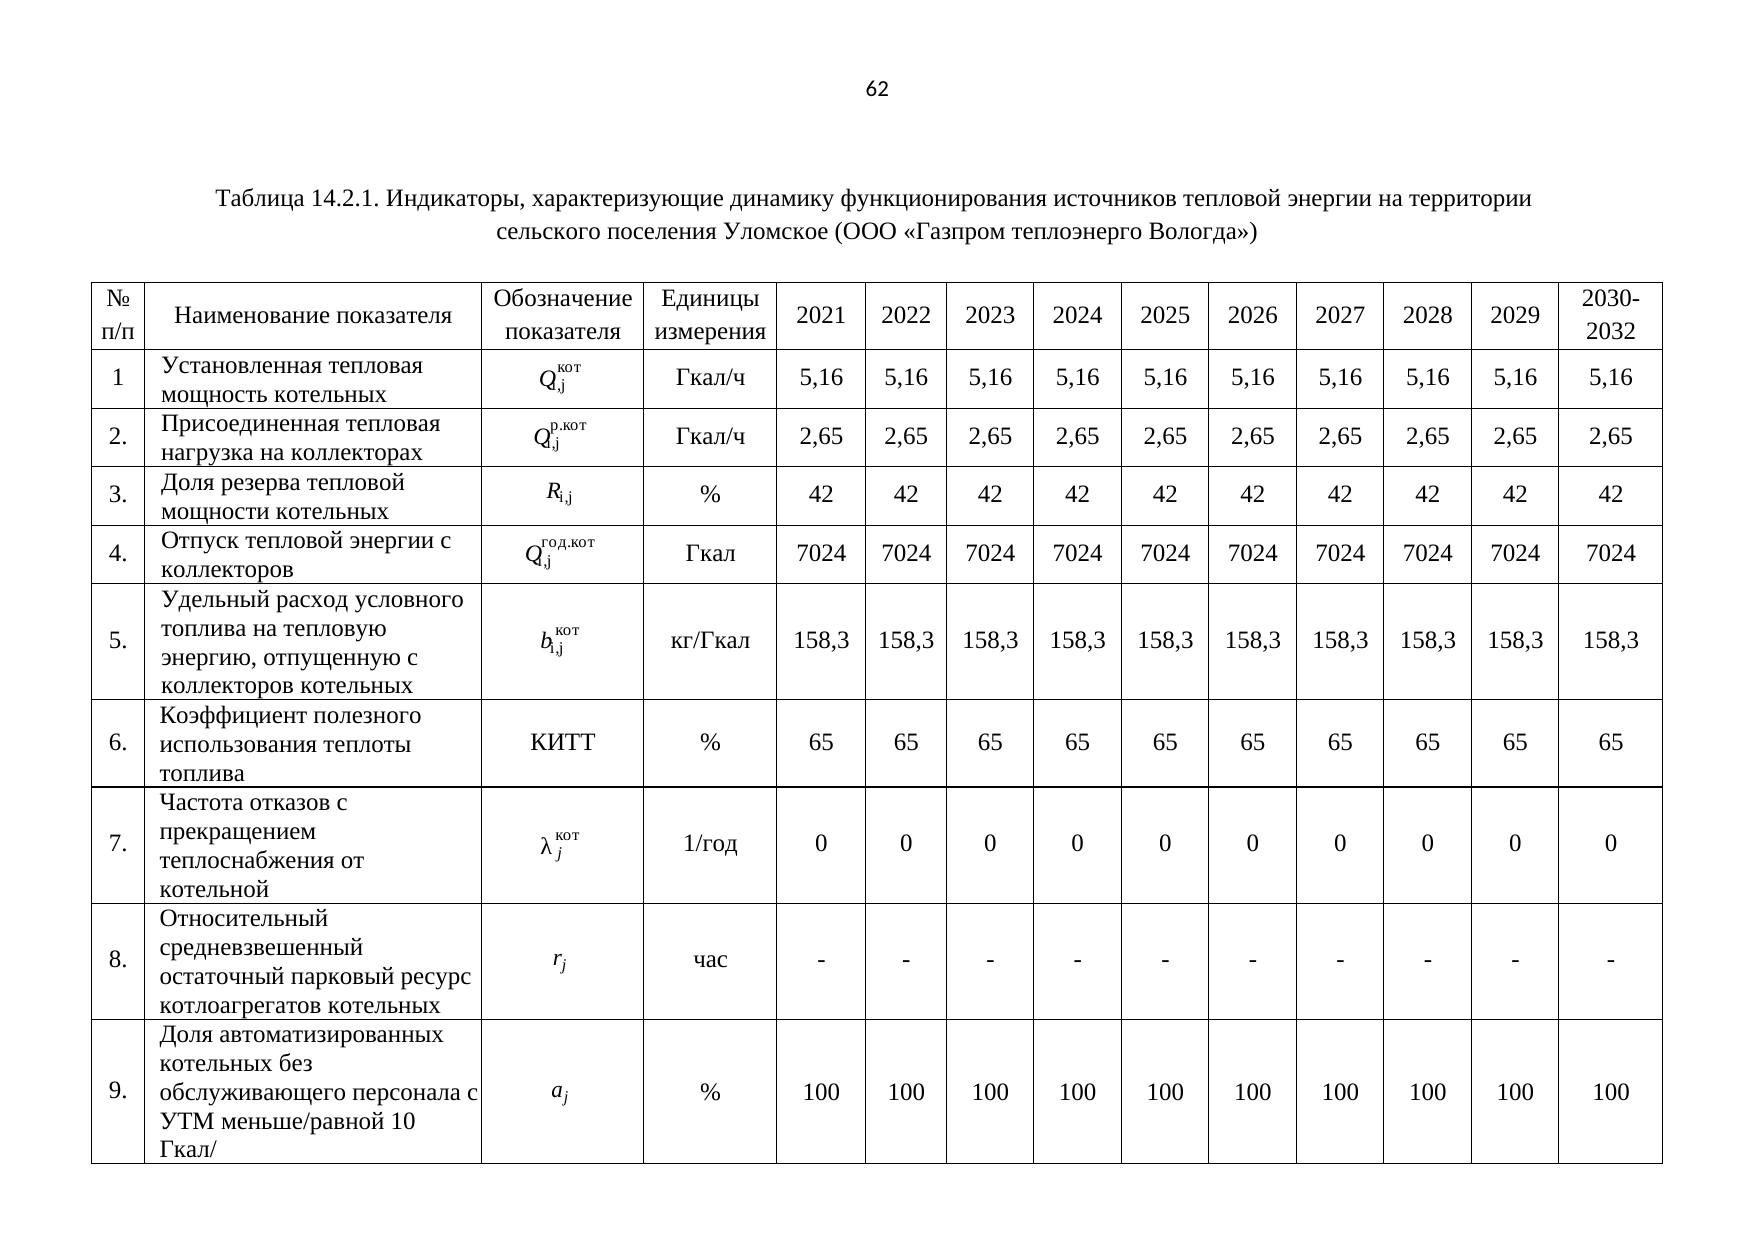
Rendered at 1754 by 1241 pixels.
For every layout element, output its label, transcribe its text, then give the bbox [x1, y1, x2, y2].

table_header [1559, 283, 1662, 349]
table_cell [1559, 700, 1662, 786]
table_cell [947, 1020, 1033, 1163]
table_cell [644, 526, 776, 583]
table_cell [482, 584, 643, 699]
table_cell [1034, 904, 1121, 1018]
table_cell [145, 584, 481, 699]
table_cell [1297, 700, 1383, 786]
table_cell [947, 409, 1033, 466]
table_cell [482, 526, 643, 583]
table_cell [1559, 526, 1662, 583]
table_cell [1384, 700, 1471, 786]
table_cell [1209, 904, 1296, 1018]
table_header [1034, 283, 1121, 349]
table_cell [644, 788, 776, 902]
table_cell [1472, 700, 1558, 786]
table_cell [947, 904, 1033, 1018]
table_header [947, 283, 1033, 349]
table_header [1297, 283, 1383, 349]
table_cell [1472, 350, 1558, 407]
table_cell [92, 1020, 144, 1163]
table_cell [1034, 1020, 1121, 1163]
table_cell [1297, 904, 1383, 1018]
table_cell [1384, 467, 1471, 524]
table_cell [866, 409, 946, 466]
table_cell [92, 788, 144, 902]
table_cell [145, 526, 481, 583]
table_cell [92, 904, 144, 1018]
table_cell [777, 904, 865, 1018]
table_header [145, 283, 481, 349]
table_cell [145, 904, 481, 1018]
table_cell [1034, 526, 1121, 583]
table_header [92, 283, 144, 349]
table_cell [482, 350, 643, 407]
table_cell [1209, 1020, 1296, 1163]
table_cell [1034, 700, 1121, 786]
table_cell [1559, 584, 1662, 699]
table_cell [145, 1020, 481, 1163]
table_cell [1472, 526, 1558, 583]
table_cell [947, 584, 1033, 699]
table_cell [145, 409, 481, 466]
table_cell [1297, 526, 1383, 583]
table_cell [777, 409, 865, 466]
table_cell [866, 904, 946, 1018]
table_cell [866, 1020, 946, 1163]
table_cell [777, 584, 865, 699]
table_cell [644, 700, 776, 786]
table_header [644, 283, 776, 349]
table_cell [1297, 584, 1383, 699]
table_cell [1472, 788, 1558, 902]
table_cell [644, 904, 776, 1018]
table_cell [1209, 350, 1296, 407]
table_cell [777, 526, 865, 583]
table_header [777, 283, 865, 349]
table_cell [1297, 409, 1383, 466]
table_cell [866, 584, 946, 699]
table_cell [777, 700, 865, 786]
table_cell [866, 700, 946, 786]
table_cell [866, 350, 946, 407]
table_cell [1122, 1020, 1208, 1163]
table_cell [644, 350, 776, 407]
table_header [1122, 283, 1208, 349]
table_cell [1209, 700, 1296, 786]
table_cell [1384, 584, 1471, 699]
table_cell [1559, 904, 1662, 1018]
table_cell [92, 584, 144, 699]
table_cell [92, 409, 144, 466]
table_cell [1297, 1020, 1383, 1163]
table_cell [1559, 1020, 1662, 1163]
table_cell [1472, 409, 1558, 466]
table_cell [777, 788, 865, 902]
text Таблица 14.2.1. Индикаторы, характеризующие динамику функционирования источников тепловой энергии на территории сельского поселения Уломское (ООО «Газпром теплоэнерго Вологда») [130, 183, 1624, 245]
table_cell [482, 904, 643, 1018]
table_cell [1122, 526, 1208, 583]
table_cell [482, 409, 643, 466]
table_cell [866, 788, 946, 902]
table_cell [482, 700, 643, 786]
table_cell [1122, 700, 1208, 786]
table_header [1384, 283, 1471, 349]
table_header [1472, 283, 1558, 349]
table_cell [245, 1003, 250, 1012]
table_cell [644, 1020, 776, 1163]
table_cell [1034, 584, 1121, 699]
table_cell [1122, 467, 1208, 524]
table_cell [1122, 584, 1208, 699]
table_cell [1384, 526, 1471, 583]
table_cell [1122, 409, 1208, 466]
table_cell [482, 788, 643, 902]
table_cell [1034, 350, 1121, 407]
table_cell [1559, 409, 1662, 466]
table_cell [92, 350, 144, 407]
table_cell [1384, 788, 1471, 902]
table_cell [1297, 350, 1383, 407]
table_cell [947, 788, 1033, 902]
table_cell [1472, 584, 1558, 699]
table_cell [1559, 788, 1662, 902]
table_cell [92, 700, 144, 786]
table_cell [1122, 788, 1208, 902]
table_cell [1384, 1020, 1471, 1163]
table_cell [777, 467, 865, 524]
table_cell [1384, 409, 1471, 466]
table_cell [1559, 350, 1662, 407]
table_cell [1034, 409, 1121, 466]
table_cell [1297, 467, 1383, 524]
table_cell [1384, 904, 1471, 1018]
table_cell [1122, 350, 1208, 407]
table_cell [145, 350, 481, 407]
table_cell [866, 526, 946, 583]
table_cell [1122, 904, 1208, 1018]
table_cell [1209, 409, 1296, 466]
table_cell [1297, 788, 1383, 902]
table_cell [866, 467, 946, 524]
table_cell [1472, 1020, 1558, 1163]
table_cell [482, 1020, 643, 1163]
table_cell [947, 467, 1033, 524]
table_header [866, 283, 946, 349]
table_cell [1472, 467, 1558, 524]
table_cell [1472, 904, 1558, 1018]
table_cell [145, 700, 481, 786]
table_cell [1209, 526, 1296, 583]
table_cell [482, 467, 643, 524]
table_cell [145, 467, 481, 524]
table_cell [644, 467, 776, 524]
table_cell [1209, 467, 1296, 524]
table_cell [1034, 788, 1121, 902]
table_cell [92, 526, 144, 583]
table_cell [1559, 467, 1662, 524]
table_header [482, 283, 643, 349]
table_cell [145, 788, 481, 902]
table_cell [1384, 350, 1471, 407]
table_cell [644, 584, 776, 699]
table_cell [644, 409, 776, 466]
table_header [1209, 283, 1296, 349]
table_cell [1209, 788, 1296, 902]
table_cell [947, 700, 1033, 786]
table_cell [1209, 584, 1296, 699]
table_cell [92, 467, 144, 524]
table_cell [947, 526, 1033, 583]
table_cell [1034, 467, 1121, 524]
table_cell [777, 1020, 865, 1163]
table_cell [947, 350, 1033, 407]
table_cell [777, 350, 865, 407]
